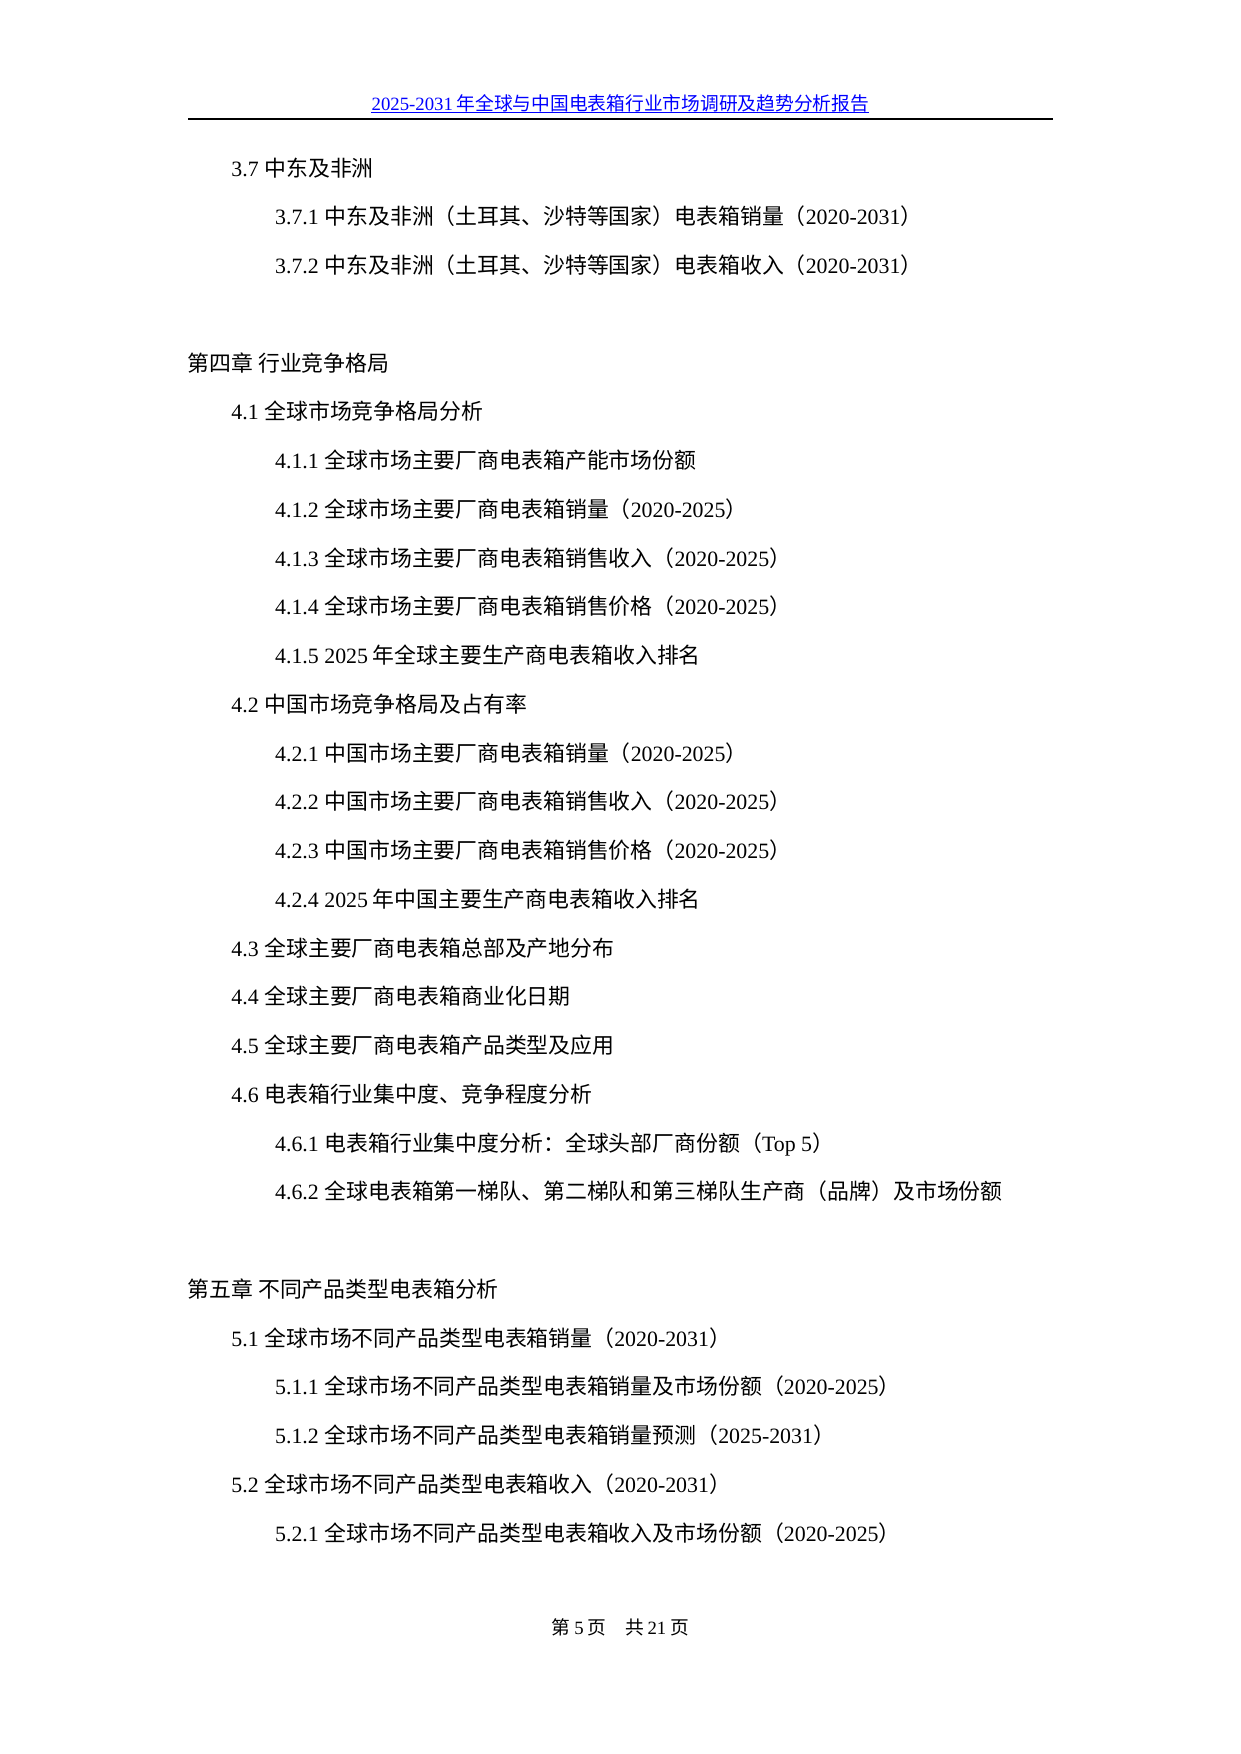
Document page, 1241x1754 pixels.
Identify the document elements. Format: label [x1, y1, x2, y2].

text [187, 150, 1053, 1548]
